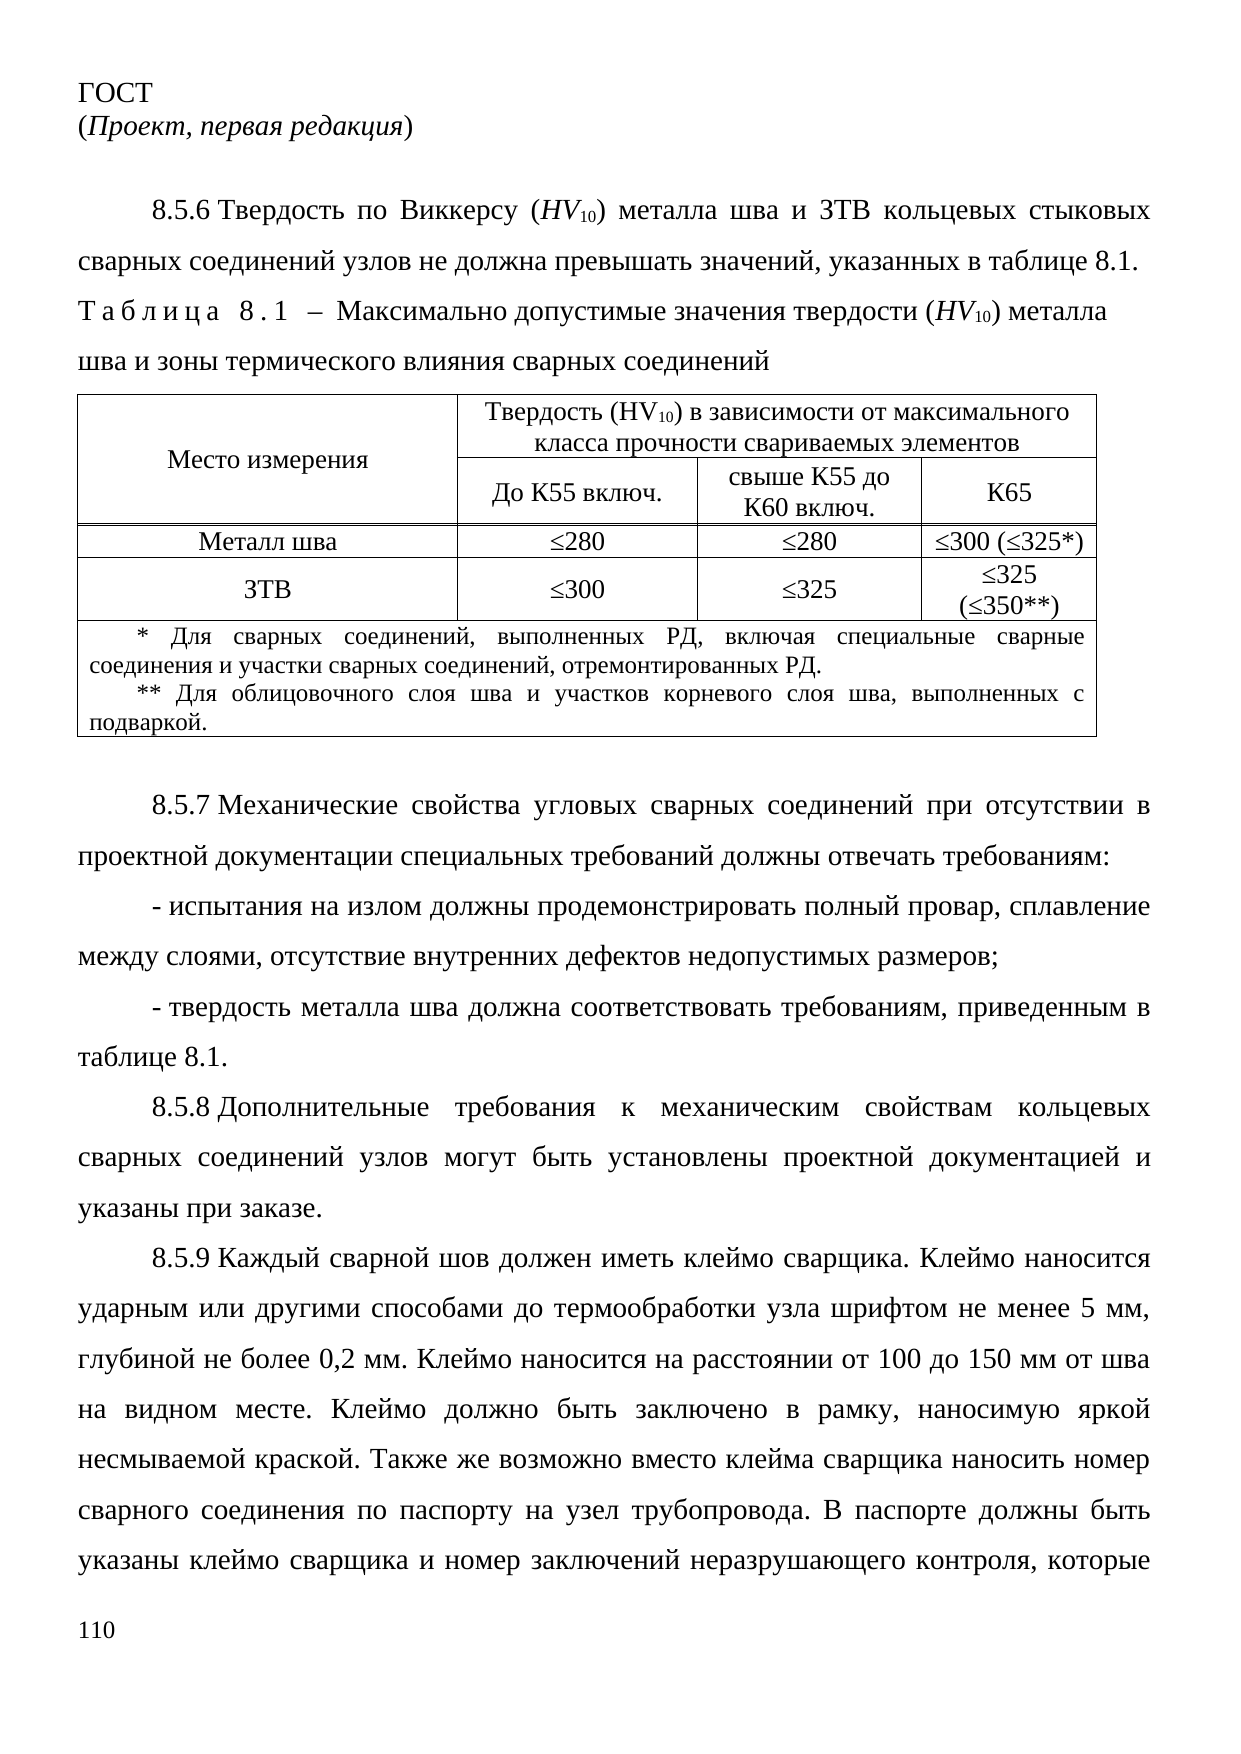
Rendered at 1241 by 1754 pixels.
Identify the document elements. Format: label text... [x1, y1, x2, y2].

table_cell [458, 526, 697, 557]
text - испытания на излом должны продемонстрировать полный провар, сплавление между слоями, отсутствие внутренних дефектов недопустимых размеров; [78, 888, 1152, 972]
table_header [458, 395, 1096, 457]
text - твердость металла шва должна соответствовать требованиям, приведенным в таблице 8.1. [78, 989, 1152, 1072]
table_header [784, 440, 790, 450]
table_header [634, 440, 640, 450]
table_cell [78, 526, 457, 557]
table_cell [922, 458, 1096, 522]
text 8.5.8 Дополнительные требования к механическим свойствам кольцевых сварных соединений узлов могут быть установлены проектной документацией и указаны при заказе. [78, 1089, 1152, 1223]
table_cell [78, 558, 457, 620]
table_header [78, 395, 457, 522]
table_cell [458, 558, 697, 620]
text 8.5.7 Механические свойства угловых сварных соединений при отсутствии в проектной документации специальных требований должны отвечать требованиям: [78, 787, 1152, 871]
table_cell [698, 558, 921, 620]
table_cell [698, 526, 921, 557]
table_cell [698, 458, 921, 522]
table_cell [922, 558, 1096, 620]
text 8.5.6 Твердость по Виккерсу (HV10) металла шва и ЗТВ кольцевых стыковых сварных соединений узлов не должна превышать значений, указанных в таблице 8.1. [78, 192, 1152, 276]
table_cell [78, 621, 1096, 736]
text Таблица 8.1 – Максимально допустимые значения твердости (HV10) металла шва и зоны термического влияния сварных соединений [78, 293, 1152, 377]
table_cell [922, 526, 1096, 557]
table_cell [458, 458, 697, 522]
